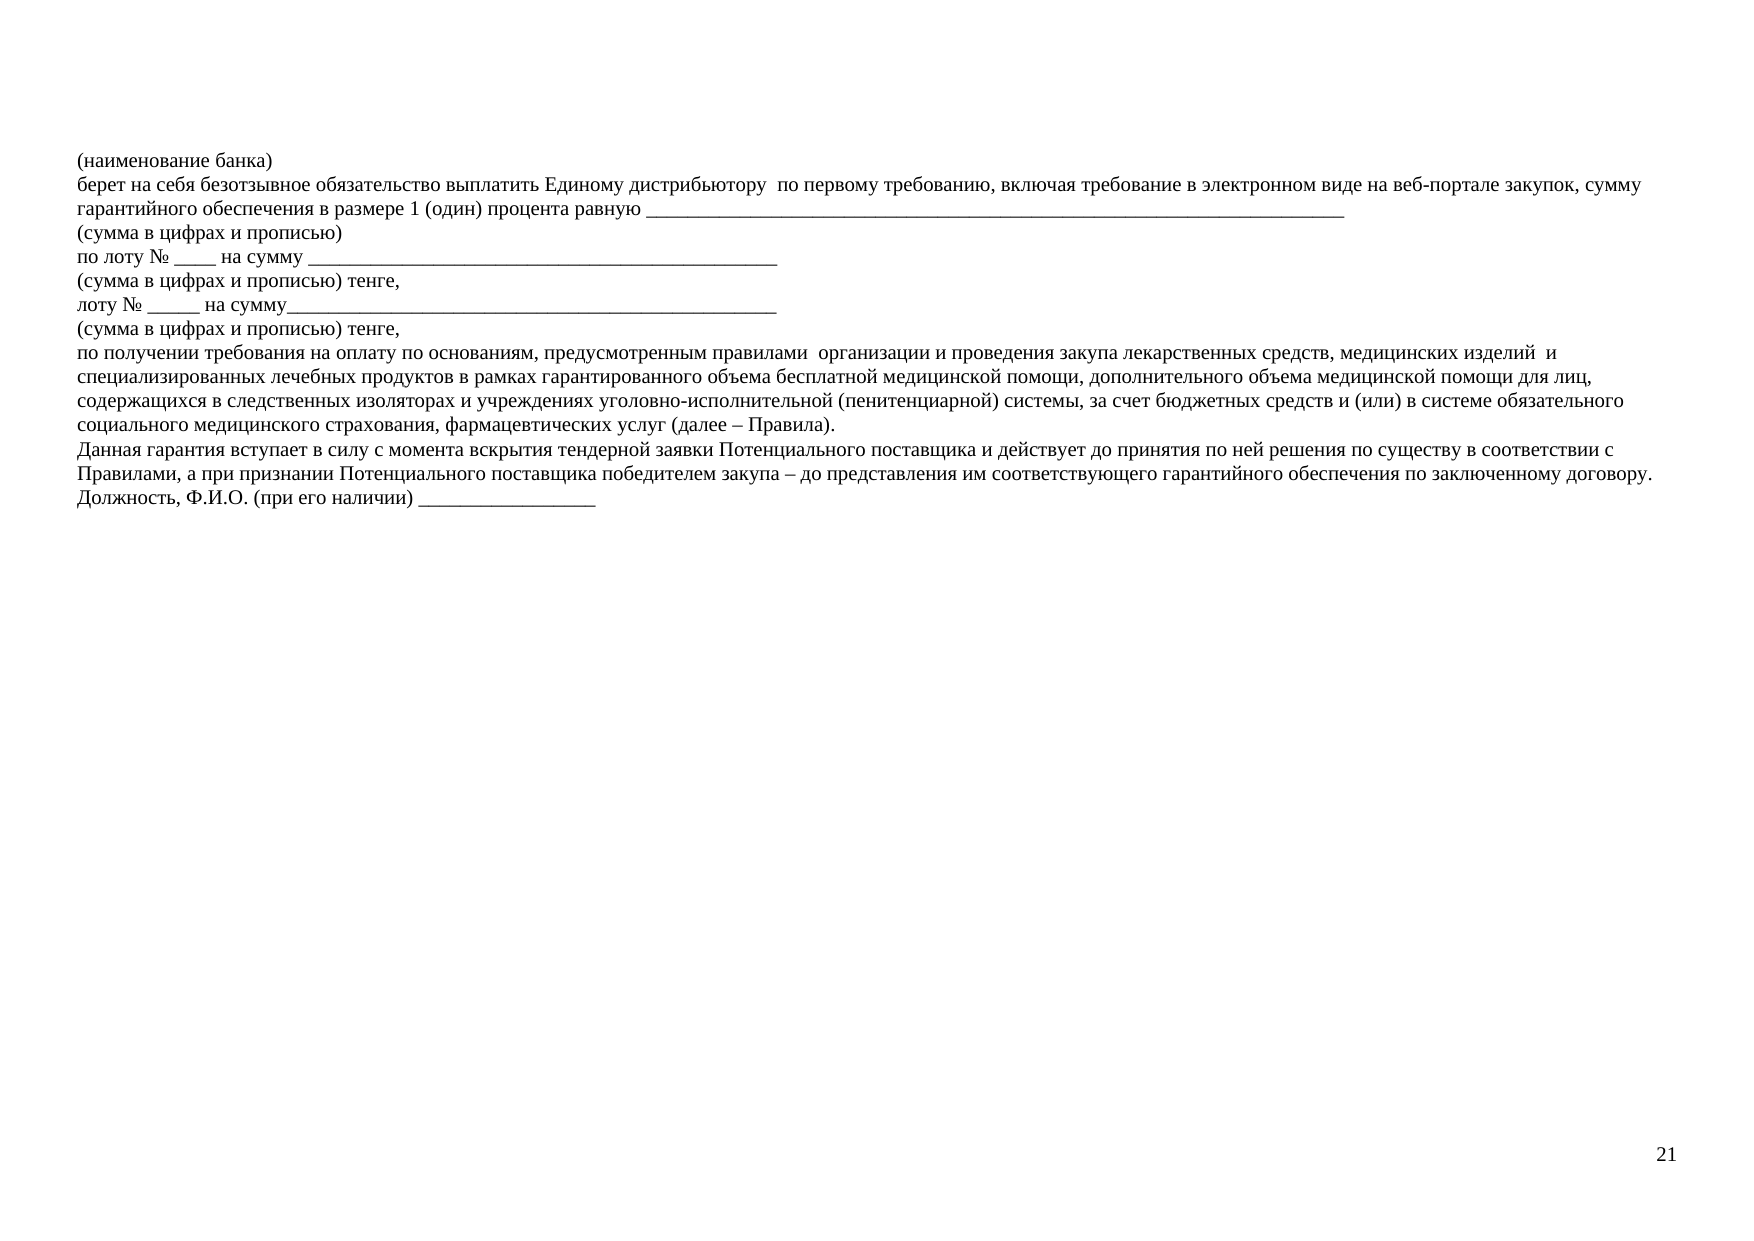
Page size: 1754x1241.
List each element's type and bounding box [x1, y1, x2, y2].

text [77, 148, 1677, 509]
